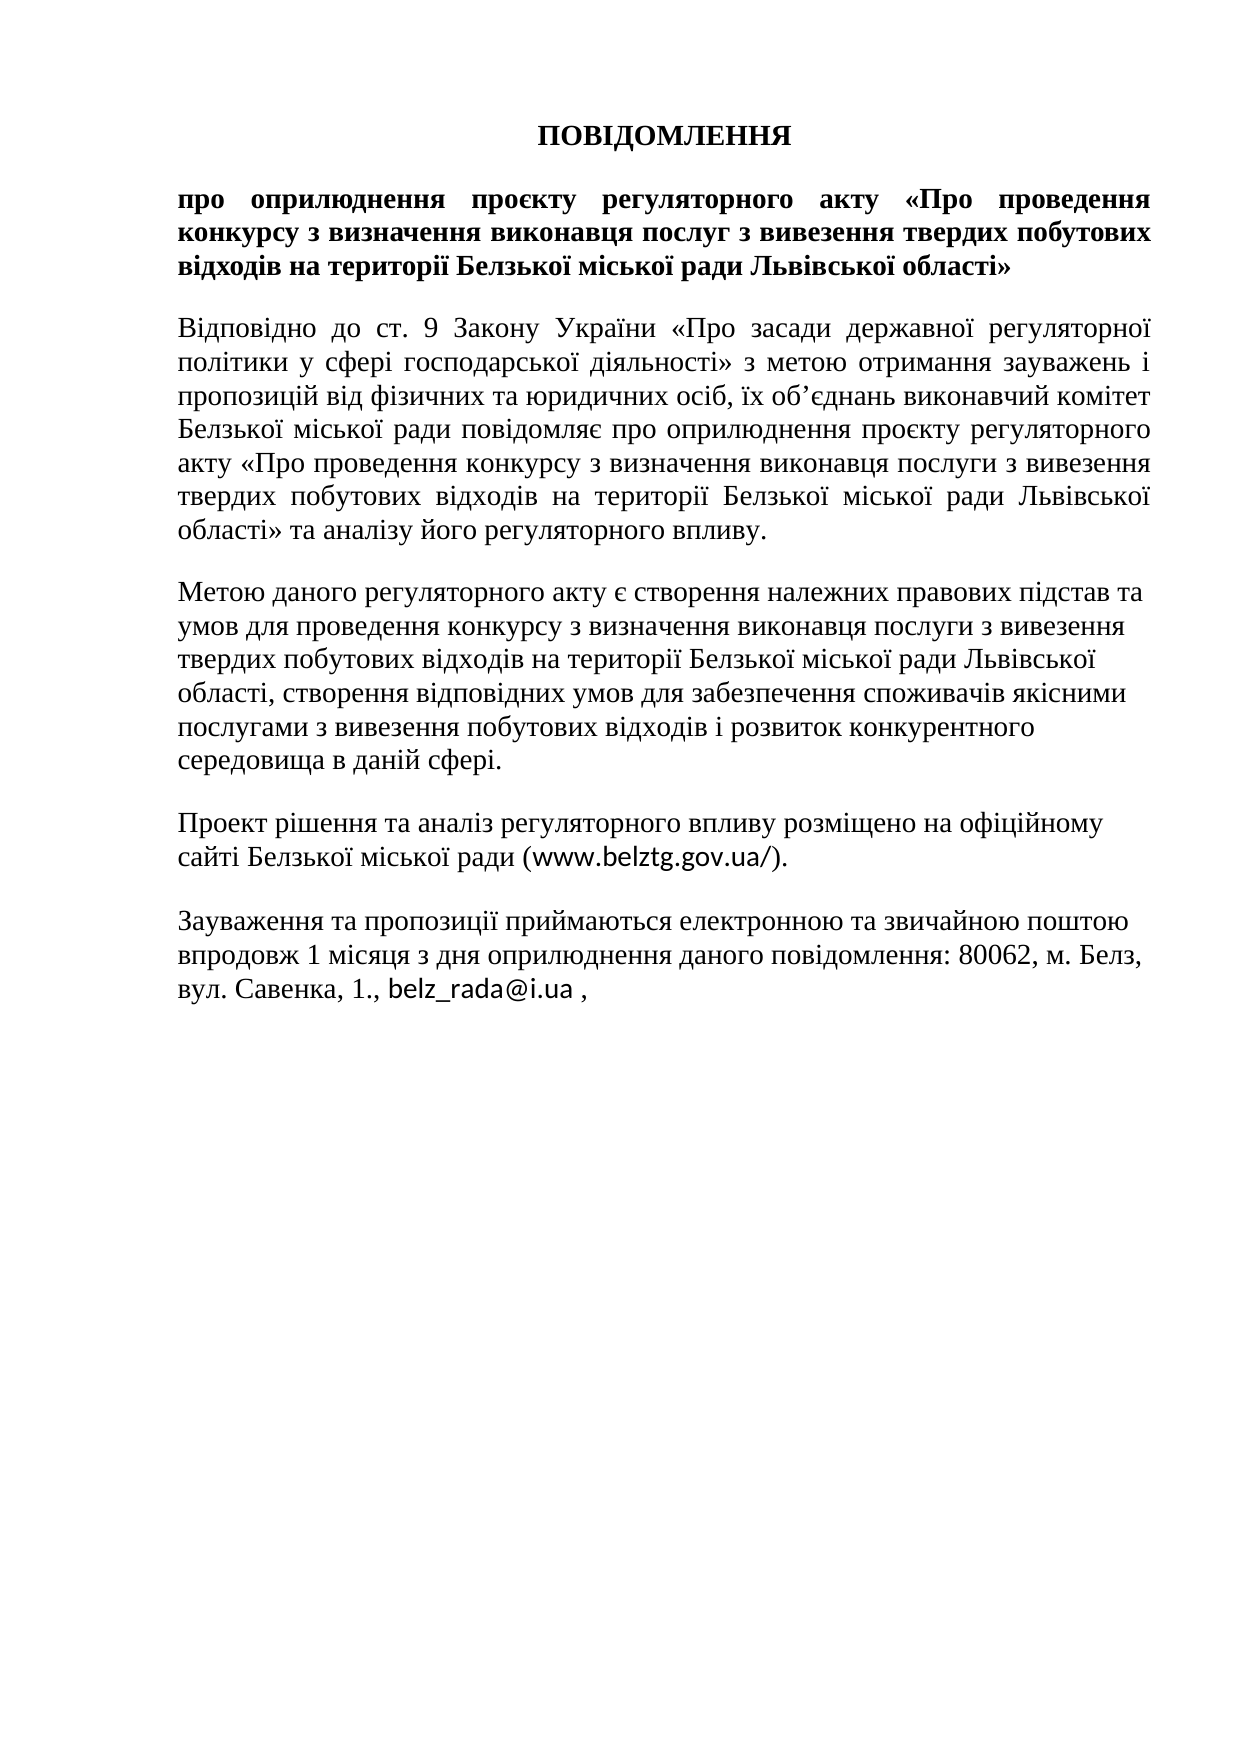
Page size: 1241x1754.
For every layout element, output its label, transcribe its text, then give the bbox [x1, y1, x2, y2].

text Проект рішення та аналіз регуляторного впливу розміщено на офіційному сайті Белзької міської ради (www.belztg.gov.ua/). [177, 805, 1152, 874]
text Метою даного регуляторного акту є створення належних правових підстав та умов для проведення конкурсу з визначення виконавця послуги з вивезення твердих побутових відходів на території Белзької міської ради Львівської області, створення відповідних умов для забезпечення споживачів якісними послугами з вивезення побутових відходів і розвиток конкурентного середовища в даній сфері. [177, 574, 1152, 776]
text про оприлюднення проєкту регуляторного акту «Про проведення конкурсу з визначення виконавця послуг з вивезення твердих побутових відходів на території Белзької міської ради Львівської області» [177, 181, 1152, 281]
text ПОВІДОМЛЕННЯ [177, 118, 1152, 152]
text Зауваження та пропозиції приймаються електронною та звичайною поштою впродовж 1 місяця з дня оприлюднення даного повідомлення: 80062, м. Белз, вул. Савенка, 1., belz_rada@i.ua , [177, 903, 1152, 1006]
text Відповідно до ст. 9 Закону України «Про засади державної регуляторної політики у сфері господарської діяльності» з метою отримання зауважень і пропозицій від фізичних та юридичних осіб, їх об’єднань виконавчий комітет Белзької міської ради повідомляє про оприлюднення проєкту регуляторного акту «Про проведення конкурсу з визначення виконавця послуги з вивезення твердих побутових відходів на території Белзької міської ради Львівської області» та аналізу його регуляторного впливу. [177, 311, 1152, 545]
